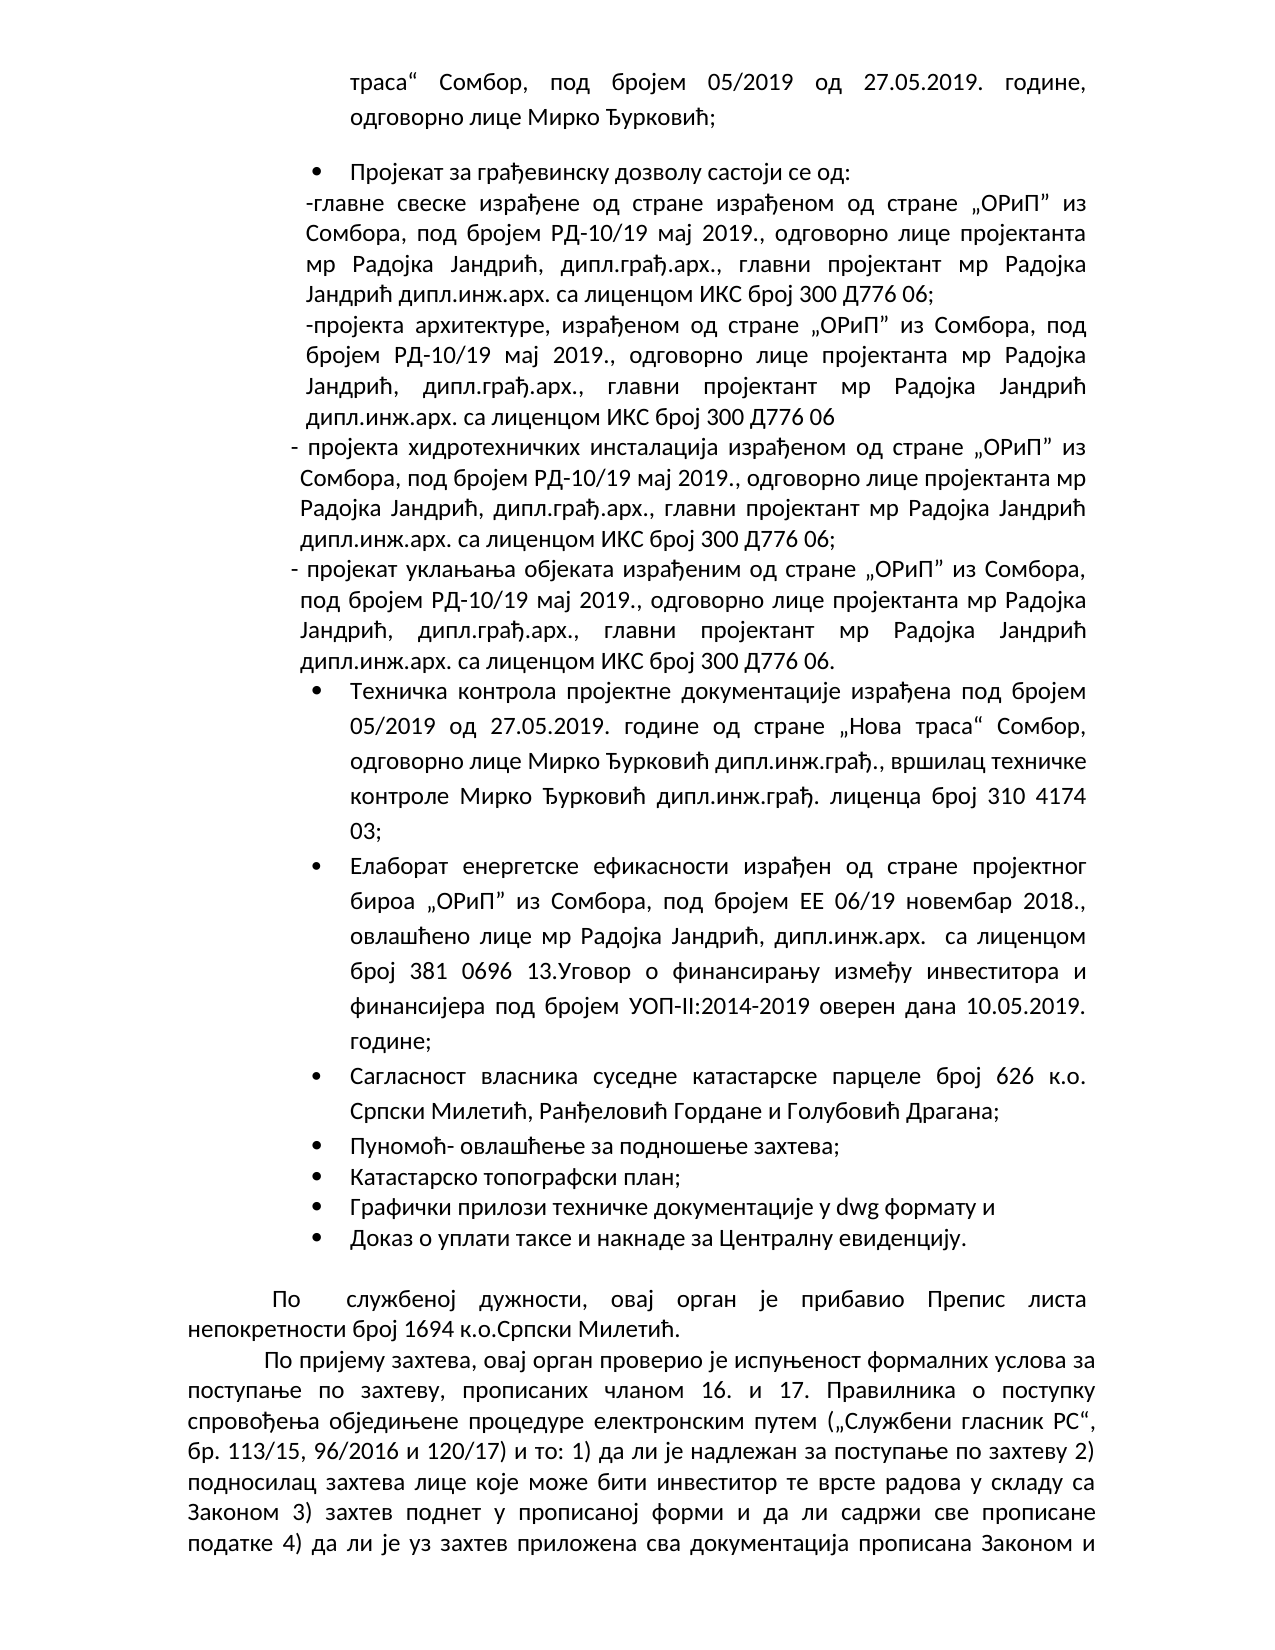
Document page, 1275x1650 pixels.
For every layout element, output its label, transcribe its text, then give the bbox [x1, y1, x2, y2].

text По службеној дужности, овај орган је прибавио Препис листа непокретности број 1694 к.о.Српски Милетић. [187, 1283, 1087, 1344]
list Пројекат за грађевинску дозволу састоји се од: [312, 156, 1087, 187]
list Доказ о уплати таксе и накнаде за Централну евиденцију. [312, 1222, 1087, 1252]
list - пројекат уклањања објеката израђеним од стране „ОРиП” из Сомбора, под бројем РД-10/19 мај 2019., одговорно лице пројектанта мр Радојка Јандрић, дипл.грађ.арх., главни пројектант мр Радојка Јандрић дипл.инж.арх. са лиценцом ИКС број 300 Д776 06. [291, 553, 1087, 675]
list Техничка контрола пројектне документације израђена под бројем 05/2019 од 27.05.2019. године од стране „Нова траса“ Сомбор, одговорно лице Мирко Ђурковић дипл.инж.грађ., вршилац техничке контроле Мирко Ђурковић дипл.инж.грађ. лиценца број 310 4174 03; [312, 675, 1087, 846]
list -пројекта архитектуре, израђеном од стране „ОРиП” из Сомбора, под бројем РД-10/19 мај 2019., одговорно лице пројектанта мр Радојка Јандрић, дипл.грађ.арх., главни пројектант мр Радојка Јандрић дипл.инж.арх. са лиценцом ИКС број 300 Д776 06 [306, 309, 1087, 431]
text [187, 1344, 1097, 1558]
list - пројекта хидротехничких инсталација израђеном од стране „ОРиП” из Сомбора, под бројем РД-10/19 мај 2019., одговорно лице пројектанта мр Радојка Јандрић, дипл.грађ.арх., главни пројектант мр Радојка Јандрић дипл.инж.арх. са лиценцом ИКС број 300 Д776 06; [291, 431, 1087, 553]
list Елаборат енергетске ефикасности израђен од стране пројектног бироа „ОРиП” из Сомбора, под бројем ЕЕ 06/19 новембар 2018., овлашћено лице мр Радојка Јандрић, дипл.инж.арх. са лиценцом број 381 0696 13.Уговор о финансирању између инвеститора и финансијера под бројем УОП-II:2014-2019 оверен дана 10.05.2019. године; [312, 850, 1087, 1056]
list Графички прилози техничке документације у dwg формату и [312, 1191, 1087, 1222]
list Сагласност власника суседне катастарске парцеле број 626 к.о. Српски Милетић, Ранђеловић Гордане и Голубовић Драгана; [312, 1060, 1087, 1126]
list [312, 66, 1087, 131]
list Пуномоћ- овлашћење за подношење захтева; [312, 1130, 1087, 1161]
list -главне свеске израђене од стране израђеном од стране „ОРиП” из Сомбора, под бројем РД-10/19 мај 2019., одговорно лице пројектанта мр Радојка Јандрић, дипл.грађ.арх., главни пројектант мр Радојка Јандрић дипл.инж.арх. са лиценцом ИКС број 300 Д776 06; [306, 187, 1087, 309]
list Катастарско топографски план; [312, 1161, 1087, 1191]
